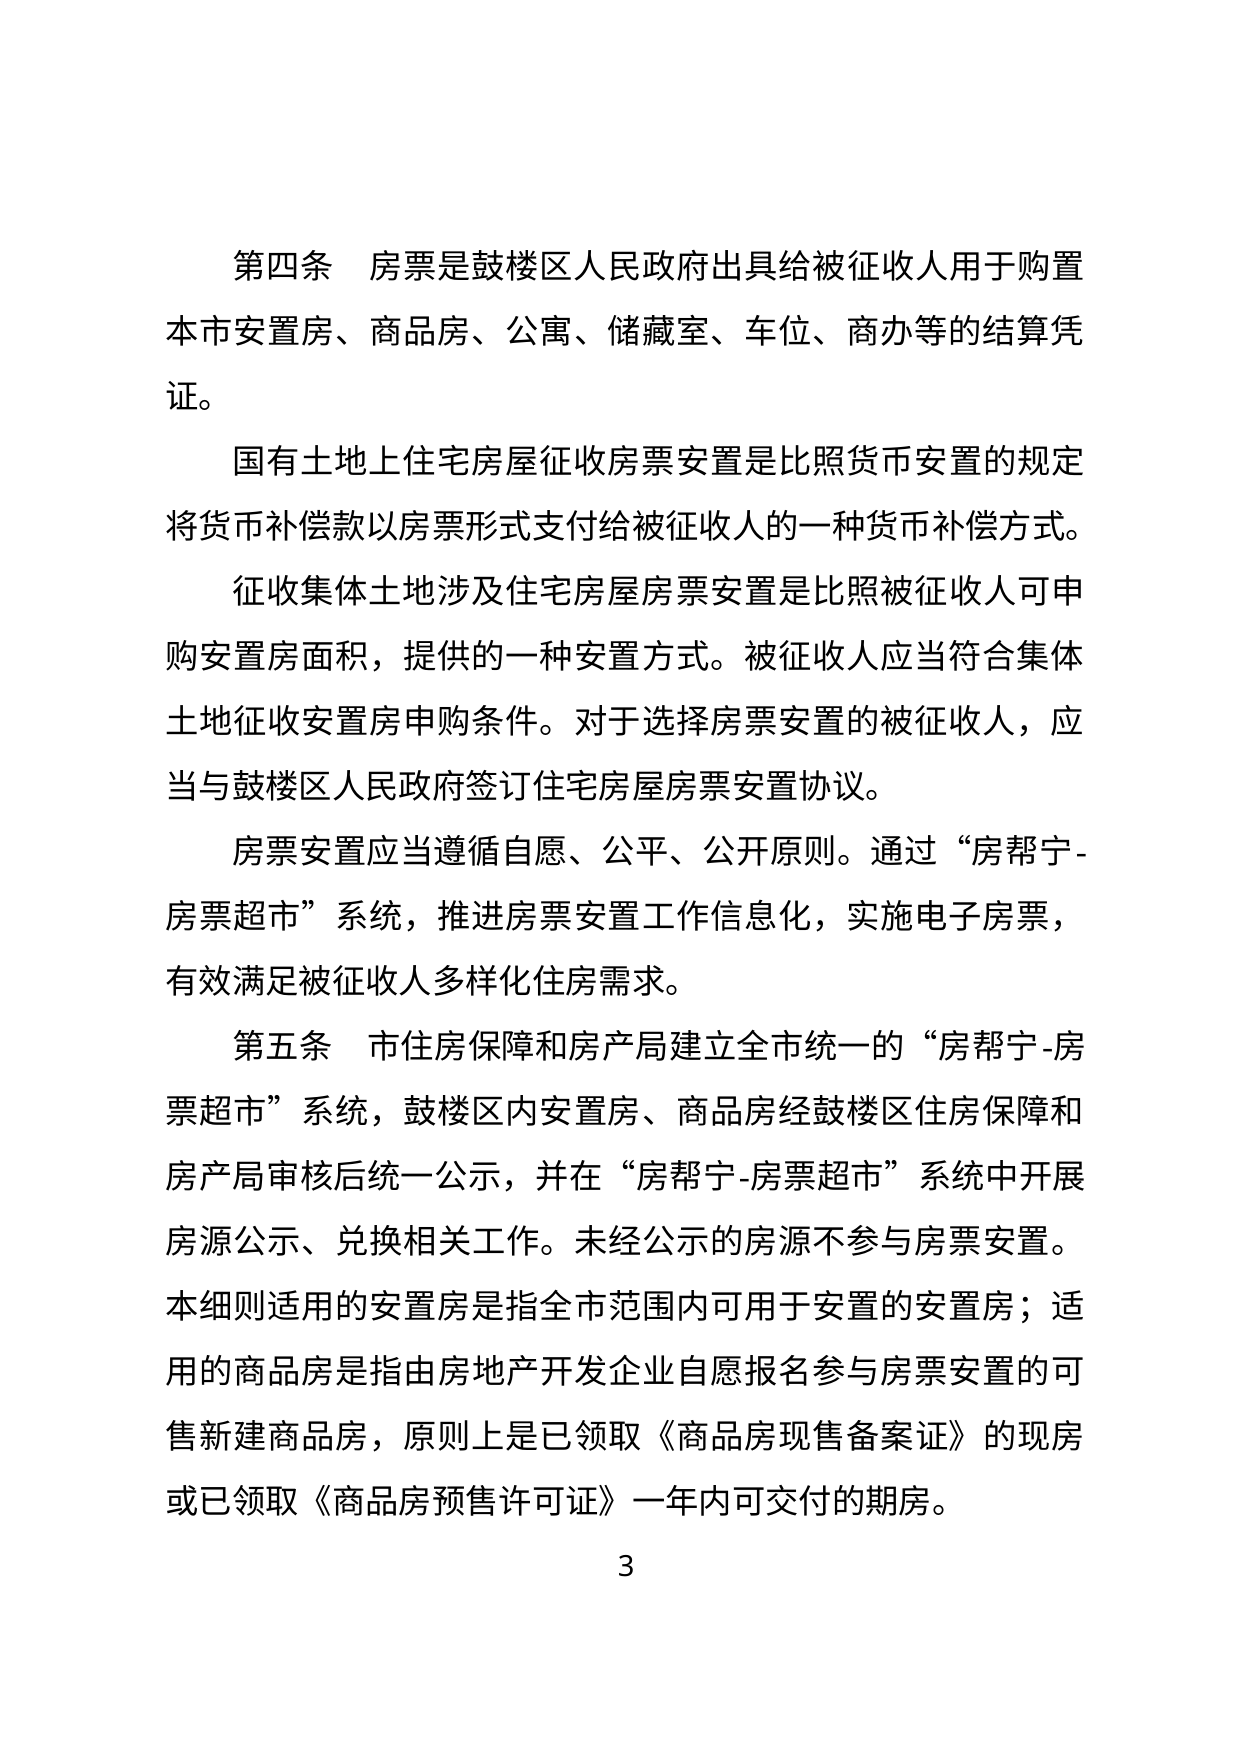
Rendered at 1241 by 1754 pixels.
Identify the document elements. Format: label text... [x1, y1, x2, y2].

text 第四条 房票是鼓楼区人民政府出具给被征收人用于购置本市安置房、商品房、公寓、储藏室、车位、商办等的结算凭证。 [165, 232, 1087, 427]
text 征收集体土地涉及住宅房屋房票安置是比照被征收人可申购安置房面积，提供的一种安置方式。被征收人应当符合集体土地征收安置房申购条件。对于选择房票安置的被征收人，应当与鼓楼区人民政府签订住宅房屋房票安置协议。 [165, 557, 1087, 817]
text 房票安置应当遵循自愿、公平、公开原则。通过“房帮宁-房票超市”系统，推进房票安置工作信息化，实施电子房票，有效满足被征收人多样化住房需求。 [165, 817, 1087, 1012]
text 国有土地上住宅房屋征收房票安置是比照货币安置的规定，将货币补偿款以房票形式支付给被征收人的一种货币补偿方式。 [165, 427, 1087, 557]
text 第五条 市住房保障和房产局建立全市统一的“房帮宁-房票超市”系统，鼓楼区内安置房、商品房经鼓楼区住房保障和房产局审核后统一公示，并在“房帮宁-房票超市”系统中开展房源公示、兑换相关工作。未经公示的房源不参与房票安置。本细则适用的安置房是指全市范围内可用于安置的安置房；适用的商品房是指由房地产开发企业自愿报名参与房票安置的可售新建商品房，原则上是已领取《商品房现售备案证》的现房或已领取《商品房预售许可证》一年内可交付的期房。 [165, 1012, 1087, 1532]
